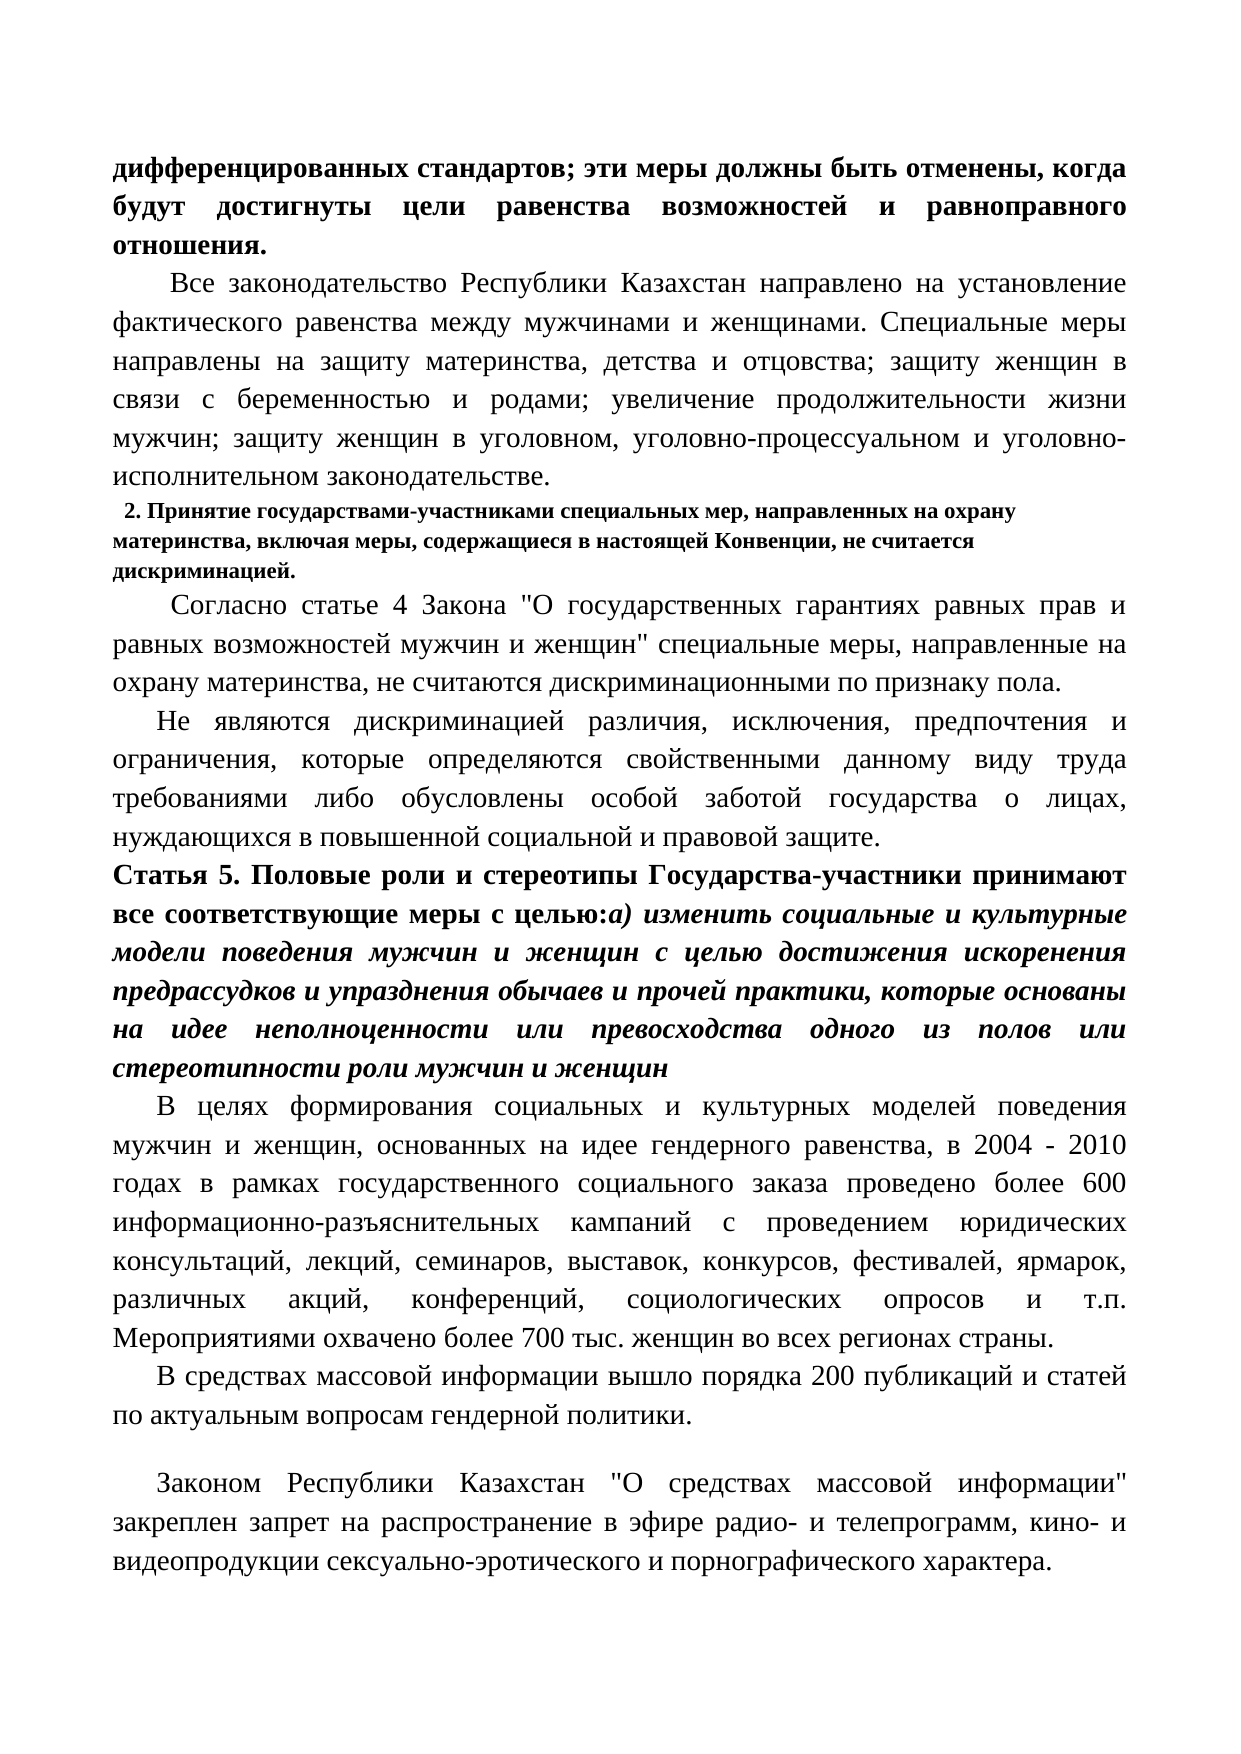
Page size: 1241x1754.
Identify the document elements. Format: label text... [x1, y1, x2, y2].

text Законом Республики Казахстан "О средствах массовой информации" закреплен запрет на распространение в эфире радио- и телепрограмм, кино- и видеопродукции сексуально-эротического и порнографического характера. [112, 1466, 1128, 1576]
text В целях формирования социальных и культурных моделей поведения мужчин и женщин, основанных на идее гендерного равенства, в 2004 - 2010 годах в рамках государственного социального заказа проведено более 600 информационно-разъяснительных кампаний с проведением юридических консультаций, лекций, семинаров, выставок, конкурсов, фестивалей, ярмарок, различных акций, конференций, социологических опросов и т.п. Мероприятиями охвачено более 700 тыс. женщин во всех регионах страны. [112, 1088, 1128, 1353]
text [112, 150, 1128, 261]
text Согласно статье 4 Закона "О государственных гарантиях равных прав и равных возможностей мужчин и женщин" специальные меры, направленные на охрану материнства, не считаются дискриминационными по признаку пола. [112, 587, 1128, 698]
text Не являются дискриминацией различия, исключения, предпочтения и ограничения, которые определяются свойственными данному виду труда требованиями либо обусловлены особой заботой государства о лицах, нуждающихся в повышенной социальной и правовой защите. [112, 703, 1128, 852]
text Все законодательство Республики Казахстан направлено на установление фактического равенства между мужчинами и женщинами. Специальные меры направлены на защиту материнства, детства и отцовства; защиту женщин в связи с беременностью и родами; увеличение продолжительности жизни мужчин; защиту женщин в уголовном, уголовно-процессуальном и уголовно-исполнительном законодательстве. [112, 266, 1128, 492]
text Статья 5. Половые роли и стереотипы Государства-участники принимают все соответствующие меры с целью:а) изменить социальные и культурные модели поведения мужчин и женщин с целью достижения искоренения предрассудков и упразднения обычаев и прочей практики, которые основаны на идее неполноценности или превосходства одного из полов или стереотипности роли мужчин и женщин [112, 857, 1128, 1083]
text В средствах массовой информации вышло порядка 200 публикаций и статей по актуальным вопросам гендерной политики. [112, 1358, 1128, 1430]
text 2. Принятие государствами-участниками специальных мер, направленных на охрану материнства, включая меры, содержащиеся в настоящей Конвенции, не считается дискриминацией. [112, 497, 1128, 584]
